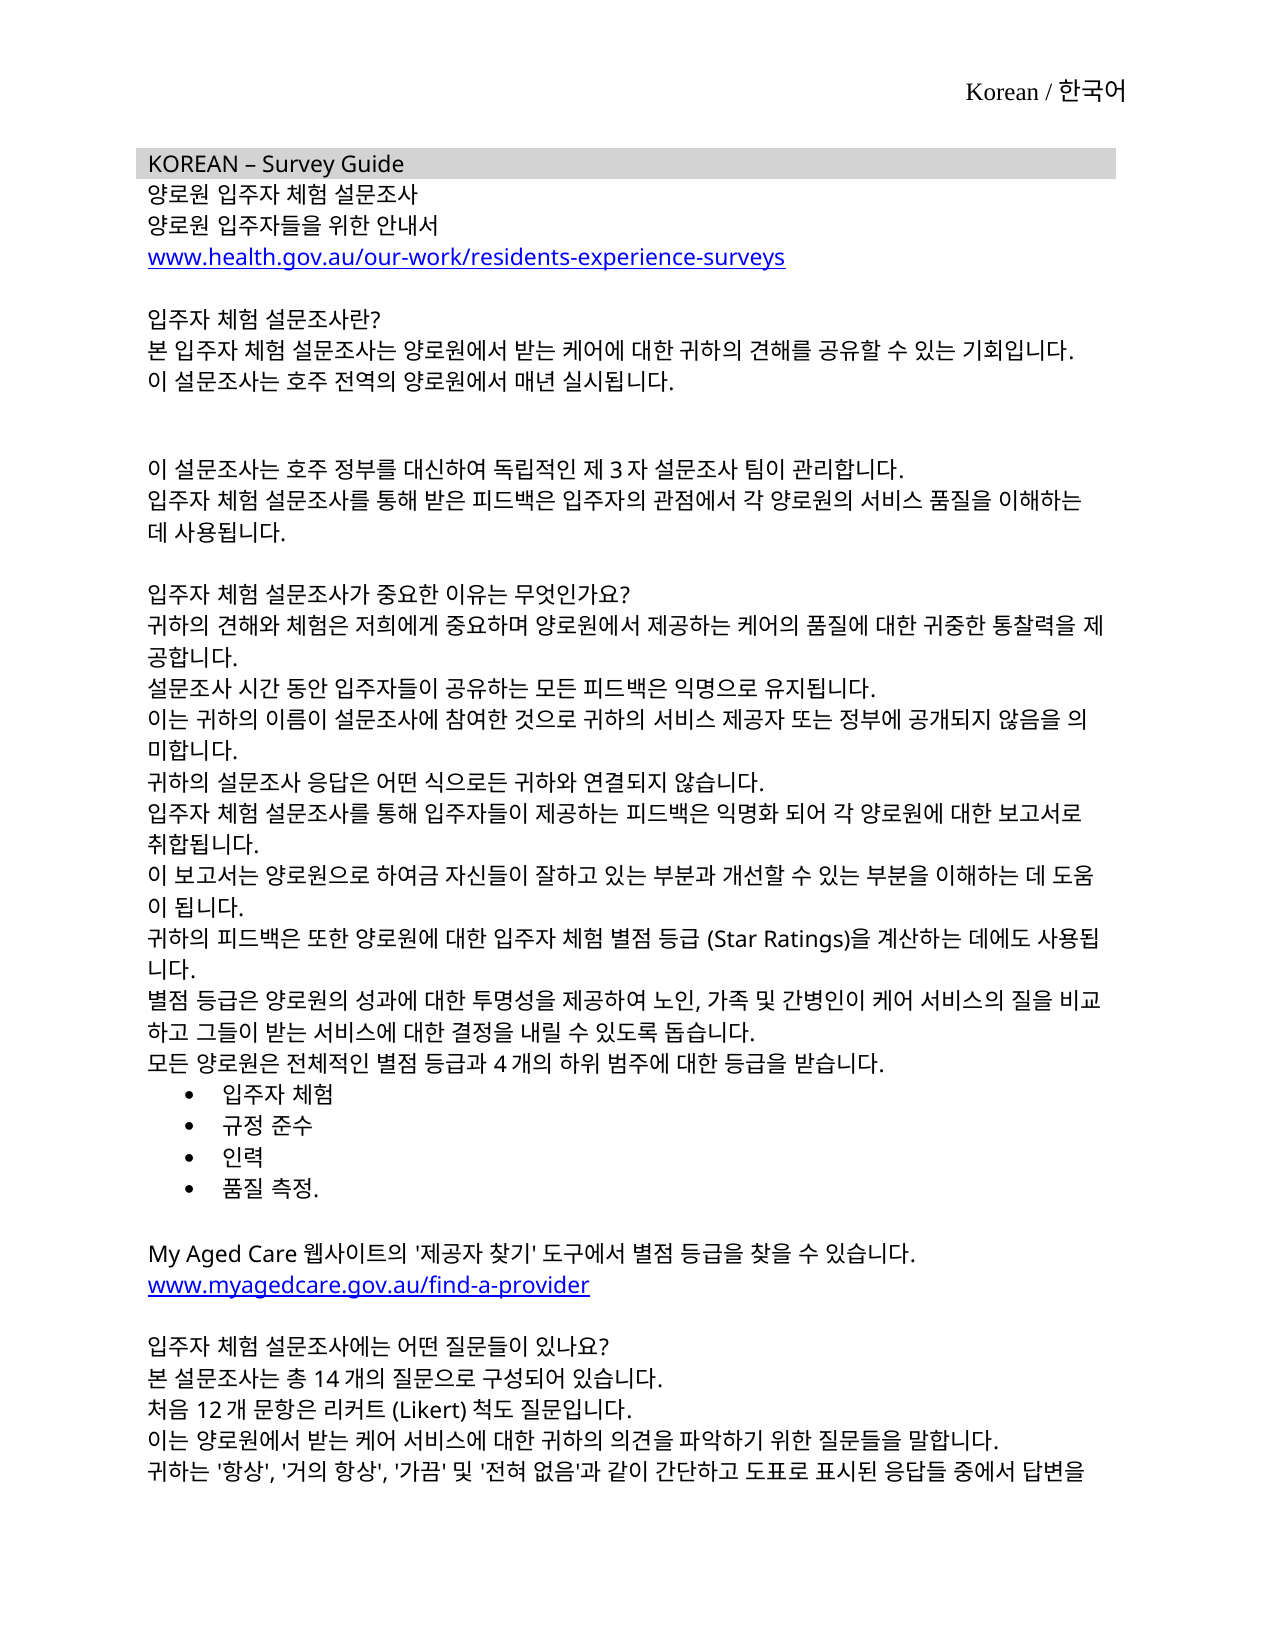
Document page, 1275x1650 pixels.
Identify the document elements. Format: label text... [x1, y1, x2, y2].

table_cell 별점 등급은 양로원의 성과에 대한 투명성을 제공하여 노인, 가족 및 간병인이 케어 서비스의 질을 비교하고 그들이 받는 서비스에 대한 결정을 내릴 수 있도록 돕습니다. [136, 985, 1116, 1048]
table_cell 이는 양로원에서 받는 케어 서비스에 대한 귀하의 의견을 파악하기 위한 질문들을 말합니다. [136, 1425, 1116, 1456]
table_cell 이 보고서는 양로원으로 하여금 자신들이 잘하고 있는 부분과 개선할 수 있는 부분을 이해하는 데 도움이 됩니다. [136, 860, 1116, 923]
table_cell 모든 양로원은 전체적인 별점 등급과 4개의 하위 범주에 대한 등급을 받습니다. [136, 1048, 1116, 1079]
table_cell 입주자 체험 설문조사에는 어떤 질문들이 있나요? [136, 1331, 1116, 1362]
table_cell 귀하의 견해와 체험은 저희에게 중요하며 양로원에서 제공하는 케어의 품질에 대한 귀중한 통찰력을 제공합니다. [136, 610, 1116, 673]
table_cell 이는 귀하의 이름이 설문조사에 참여한 것으로 귀하의 서비스 제공자 또는 정부에 공개되지 않음을 의미합니다. [136, 704, 1116, 766]
table_cell 본 설문조사는 총 14개의 질문으로 구성되어 있습니다. [136, 1363, 1116, 1394]
table_cell 처음 12개 문항은 리커트 (Likert) 척도 질문입니다. [136, 1394, 1116, 1425]
table_header KOREAN – Survey Guide [136, 148, 1116, 179]
table_cell 입주자 체험 설문조사를 통해 받은 피드백은 입주자의 관점에서 각 양로원의 서비스 품질을 이해하는 데 사용됩니다. [136, 485, 1116, 579]
table_cell 귀하의 피드백은 또한 양로원에 대한 입주자 체험 별점 등급 (Star Ratings)을 계산하는 데에도 사용됩니다. [136, 923, 1116, 985]
table_cell 양로원 입주자들을 위한 안내서 [136, 210, 1116, 241]
table_cell 입주자 체험 설문조사란? [136, 304, 1116, 335]
table_cell 이 설문조사는 호주 정부를 대신하여 독립적인 제3자 설문조사 팀이 관리합니다. [136, 454, 1116, 485]
table_cell My Aged Care 웹사이트의 '제공자 찾기' 도구에서 별점 등급을 찾을 수 있습니다. [136, 1238, 1116, 1269]
table_cell 본 입주자 체험 설문조사는 양로원에서 받는 케어에 대한 귀하의 견해를 공유할 수 있는 기회입니다. 이 설문조사는 호주 전역의 양로원에서 매년 실시됩니다. [136, 335, 1116, 454]
table_cell 설문조사 시간 동안 입주자들이 공유하는 모든 피드백은 익명으로 유지됩니다. [136, 673, 1116, 704]
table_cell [136, 1456, 1116, 1487]
table_cell 귀하의 설문조사 응답은 어떤 식으로든 귀하와 연결되지 않습니다. [136, 766, 1116, 798]
table_cell 입주자 체험 설문조사를 통해 입주자들이 제공하는 피드백은 익명화 되어 각 양로원에 대한 보고서로 취합됩니다. [136, 798, 1116, 860]
table_cell www.myagedcare.gov.au/find-a-provider [136, 1269, 1116, 1331]
table_cell www.health.gov.au/our-work/residents-experience-surveys [136, 241, 1116, 304]
table_cell 입주자 체험 설문조사가 중요한 이유는 무엇인가요? [136, 579, 1116, 610]
table_cell 양로원 입주자 체험 설문조사 [136, 179, 1116, 210]
table_cell 입주자 체험 규정 준수 인력 품질 측정. [136, 1079, 1116, 1237]
